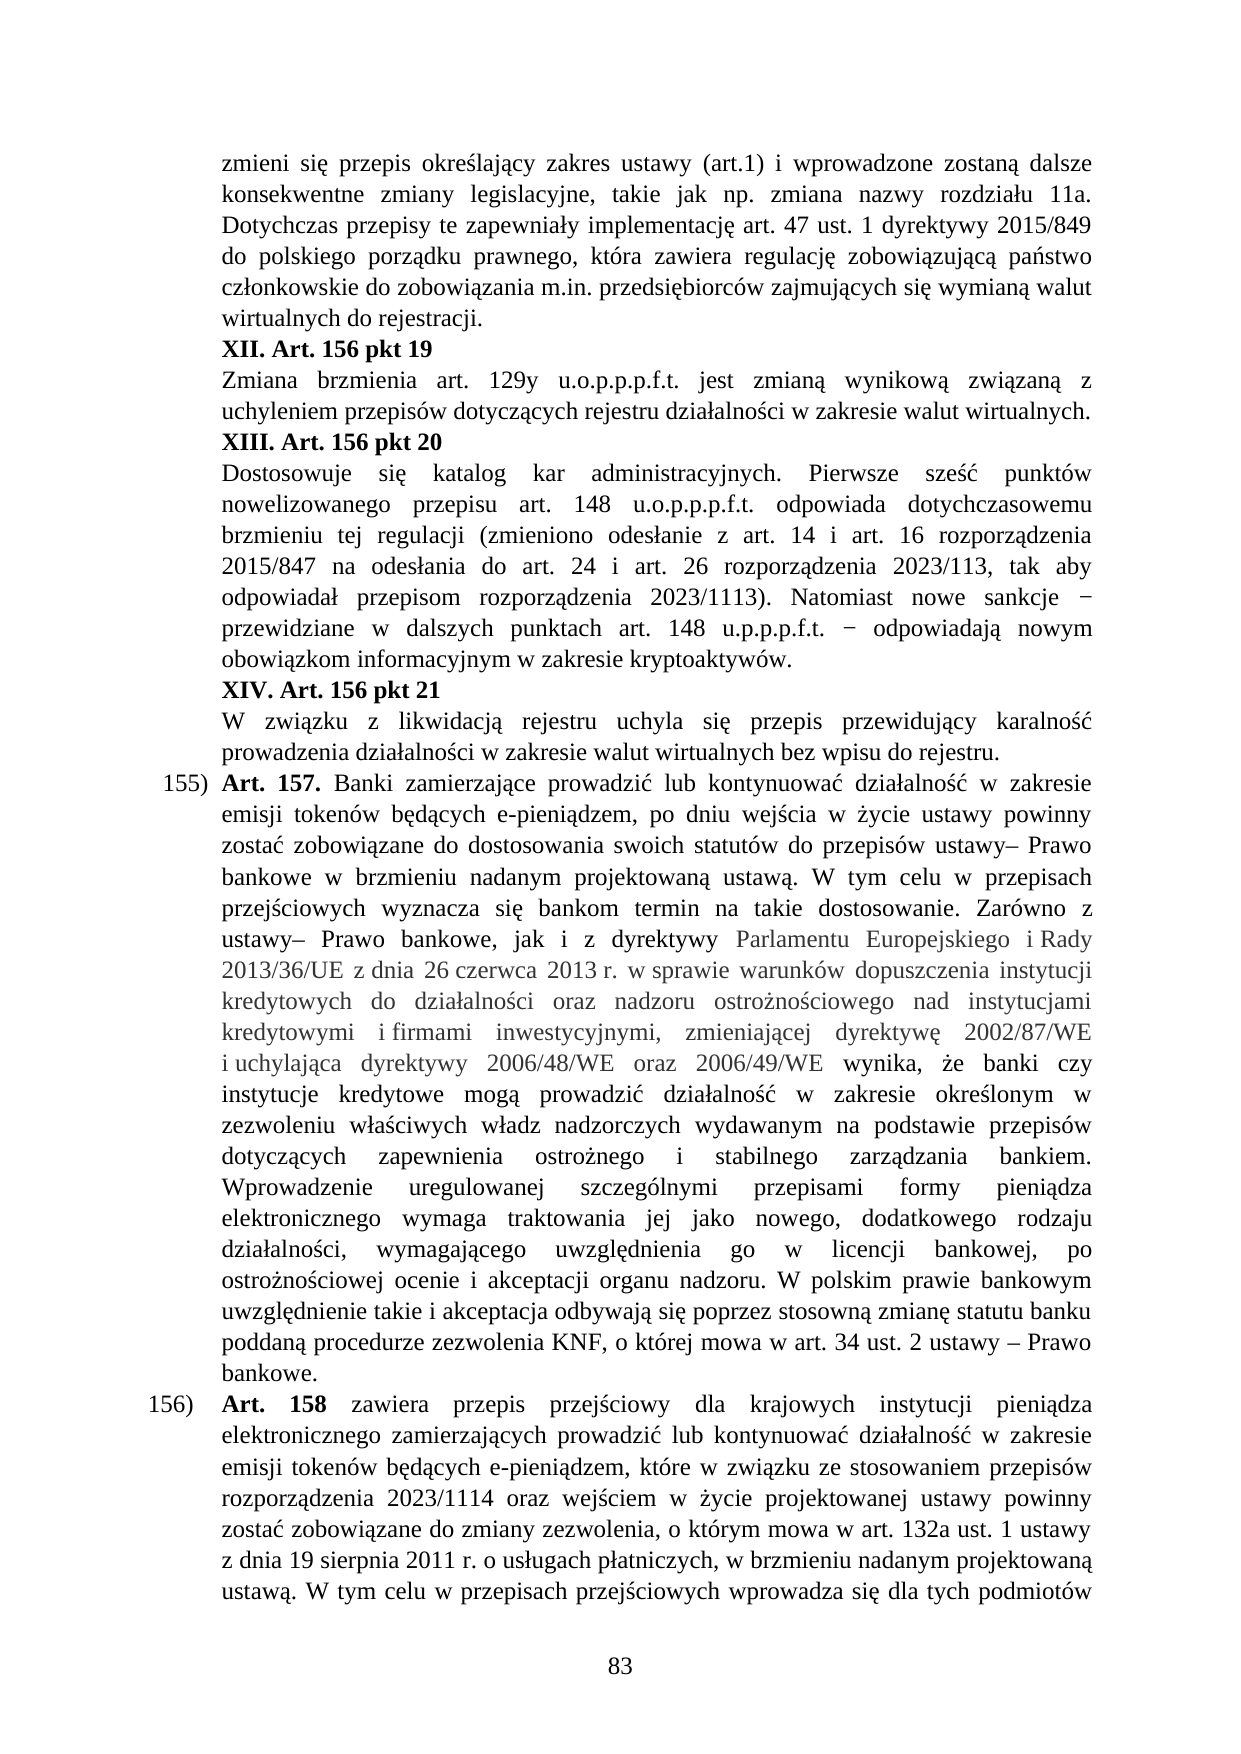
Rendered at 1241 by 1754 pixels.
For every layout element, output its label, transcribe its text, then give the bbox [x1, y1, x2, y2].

list Art. 157. Banki zamierzające prowadzić lub kontynuować działalność w zakresie emisji tokenów będących e-pieniądzem, po dniu wejścia w życie ustawy powinny zostać zobowiązane do dostosowania swoich statutów do przepisów ustawy– Prawo bankowe w brzmieniu nadanym projektowaną ustawą. W tym celu w przepisach przejściowych wyznacza się bankom termin na takie dostosowanie. Zarówno z ustawy– Prawo bankowe, jak i z dyrektywy Parlamentu Europejskiego i Rady 2013/36/UE z dnia 26 czerwca 2013 r. w sprawie warunków dopuszczenia instytucji kredytowych do działalności oraz nadzoru ostrożnościowego nad instytucjami kredytowymi i firmami inwestycyjnymi, zmieniającej dyrektywę 2002/87/WE i uchylająca dyrektywy 2006/48/WE oraz 2006/49/WE wynika, że banki czy instytucje kredytowe mogą prowadzić działalność w zakresie określonym w zezwoleniu właściwych władz nadzorczych wydawanym na podstawie przepisów dotyczących zapewnienia ostrożnego i stabilnego zarządzania bankiem. Wprowadzenie uregulowanej szczególnymi przepisami formy pieniądza elektronicznego wymaga traktowania jej jako nowego, dodatkowego rodzaju działalności, wymagającego uwzględnienia go w licencji bankowej, po ostrożnościowej ocenie i akceptacji organu nadzoru. W polskim prawie bankowym uwzględnienie takie i akceptacja odbywają się poprzez stosowną zmianę statutu banku poddaną procedurze zezwolenia KNF, o której mowa w art. 34 ust. 2 ustawy – Prawo bankowe. [162, 768, 1093, 1387]
text XIV. Art. 156 pkt 21 [221, 675, 1093, 704]
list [148, 1389, 1093, 1604]
text XII. Art. 156 pkt 19 [221, 334, 1093, 363]
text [221, 148, 1093, 332]
text Zmiana brzmienia art. 129y u.o.p.p.p.f.t. jest zmianą wynikową związaną z uchyleniem przepisów dotyczących rejestru działalności w zakresie walut wirtualnych. [221, 365, 1093, 425]
text W związku z likwidacją rejestru uchyla się przepis przewidujący karalność prowadzenia działalności w zakresie walut wirtualnych bez wpisu do rejestru. [221, 706, 1093, 766]
text XIII. Art. 156 pkt 20 [221, 427, 1093, 456]
text Dostosowuje się katalog kar administracyjnych. Pierwsze sześć punktów nowelizowanego przepisu art. 148 u.o.p.p.p.f.t. odpowiada dotychczasowemu brzmieniu tej regulacji (zmieniono odesłanie z art. 14 i art. 16 rozporządzenia 2015/847 na odesłania do art. 24 i art. 26 rozporządzenia 2023/113, tak aby odpowiadał przepisom rozporządzenia 2023/1113). Natomiast nowe sankcje − przewidziane w dalszych punktach art. 148 u.p.p.p.f.t. − odpowiadają nowym obowiązkom informacyjnym w zakresie kryptoaktywów. [221, 458, 1093, 673]
